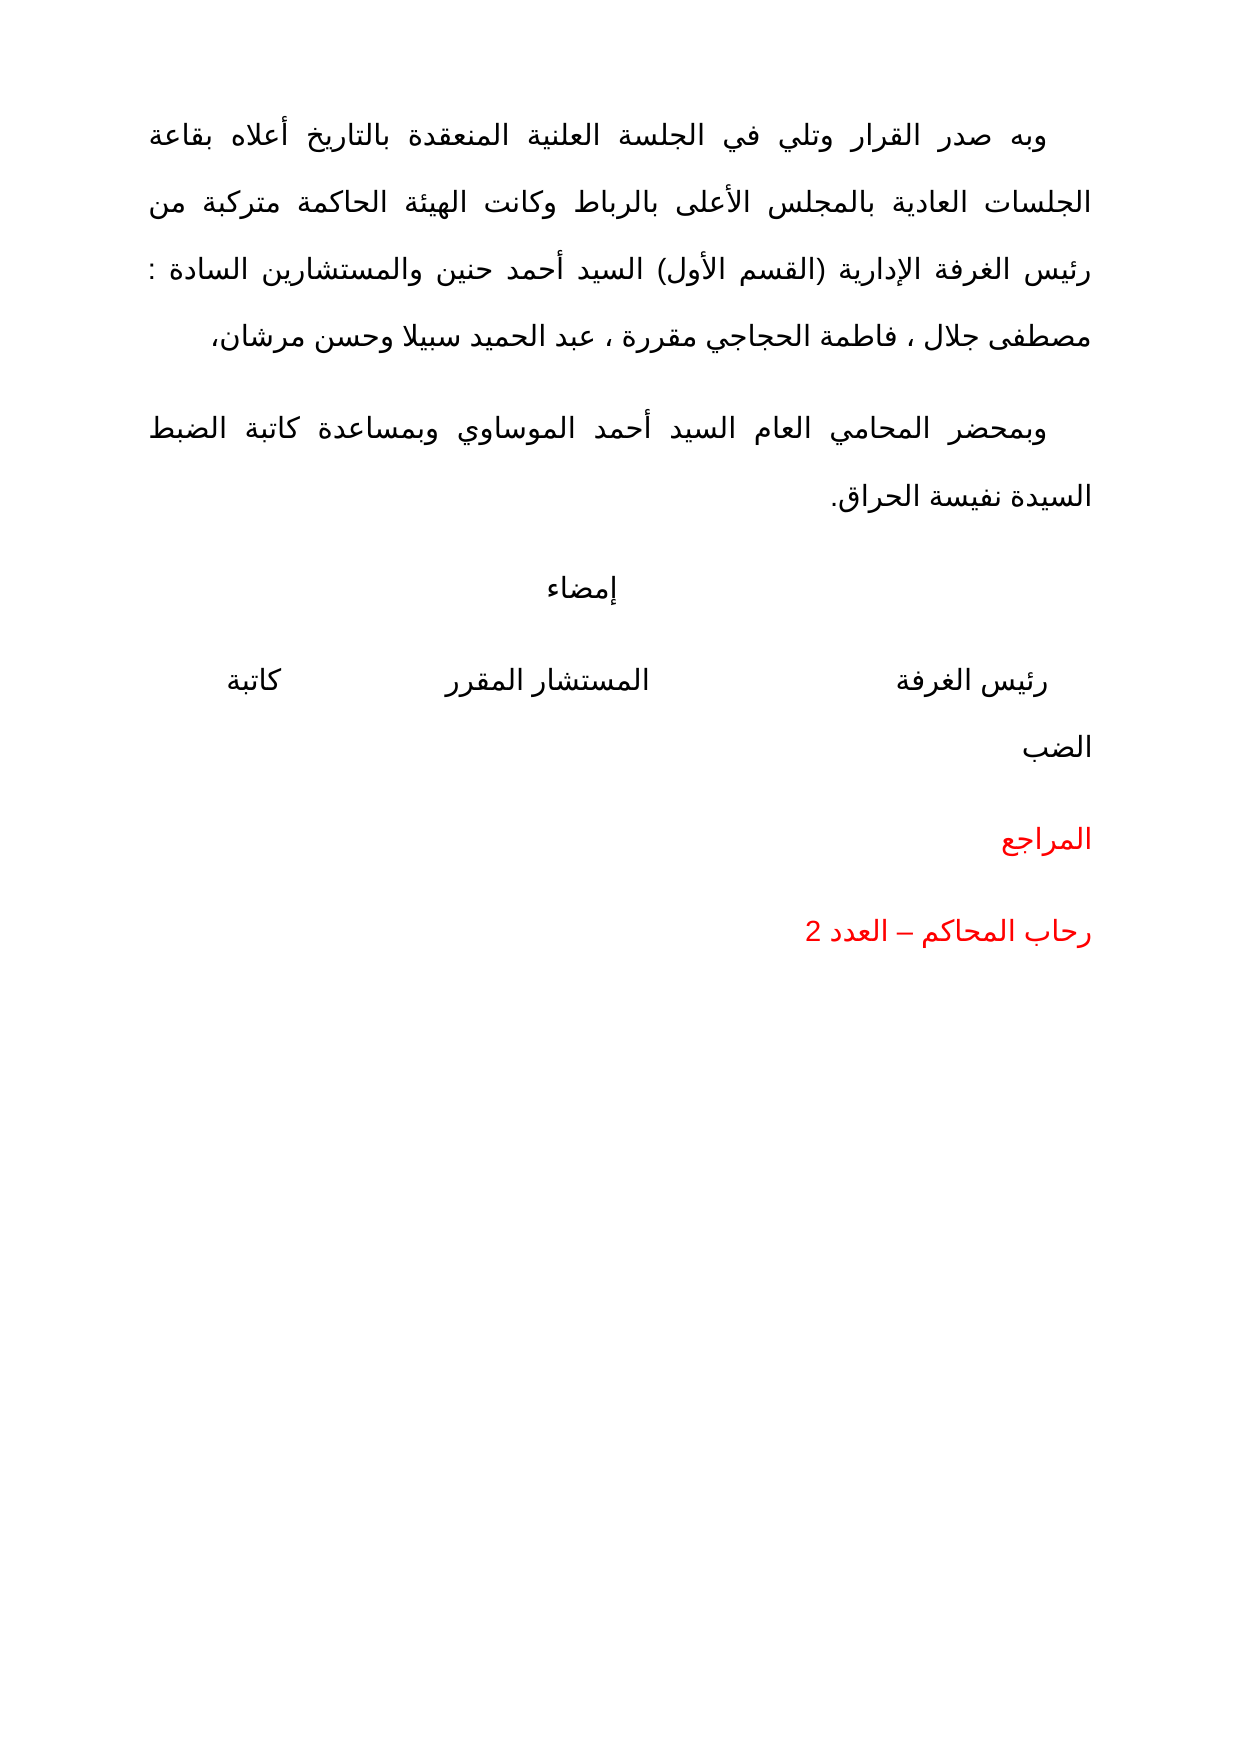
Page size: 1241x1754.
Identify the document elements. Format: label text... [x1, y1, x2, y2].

text المراجع [148, 822, 1093, 856]
text رئيس الغرفة المستشار المقرر كاتبة الضب [148, 663, 1093, 763]
text وبه صدر القرار وتلي في الجلسة العلنية المنعقدة بالتاريخ أعلاه بقاعة الجلسات العادية بالمجلس الأعلى بالرباط وكانت الهيئة الحاكمة متركبة من رئيس الغرفة الإدارية (القسم الأول) السيد أحمد حنين والمستشارين السادة : مصطفى جلال ، فاطمة الحجاجي مقررة ، عبد الحميد سبيلا وحسن مرشان، [148, 118, 1093, 353]
text رحاب المحاكم – العدد 2 [148, 914, 1093, 948]
text إمضاء [148, 571, 1093, 604]
text وبمحضر المحامي العام السيد أحمد الموساوي وبمساعدة كاتبة الضبط السيدة نفيسة الحراق. [148, 412, 1093, 512]
